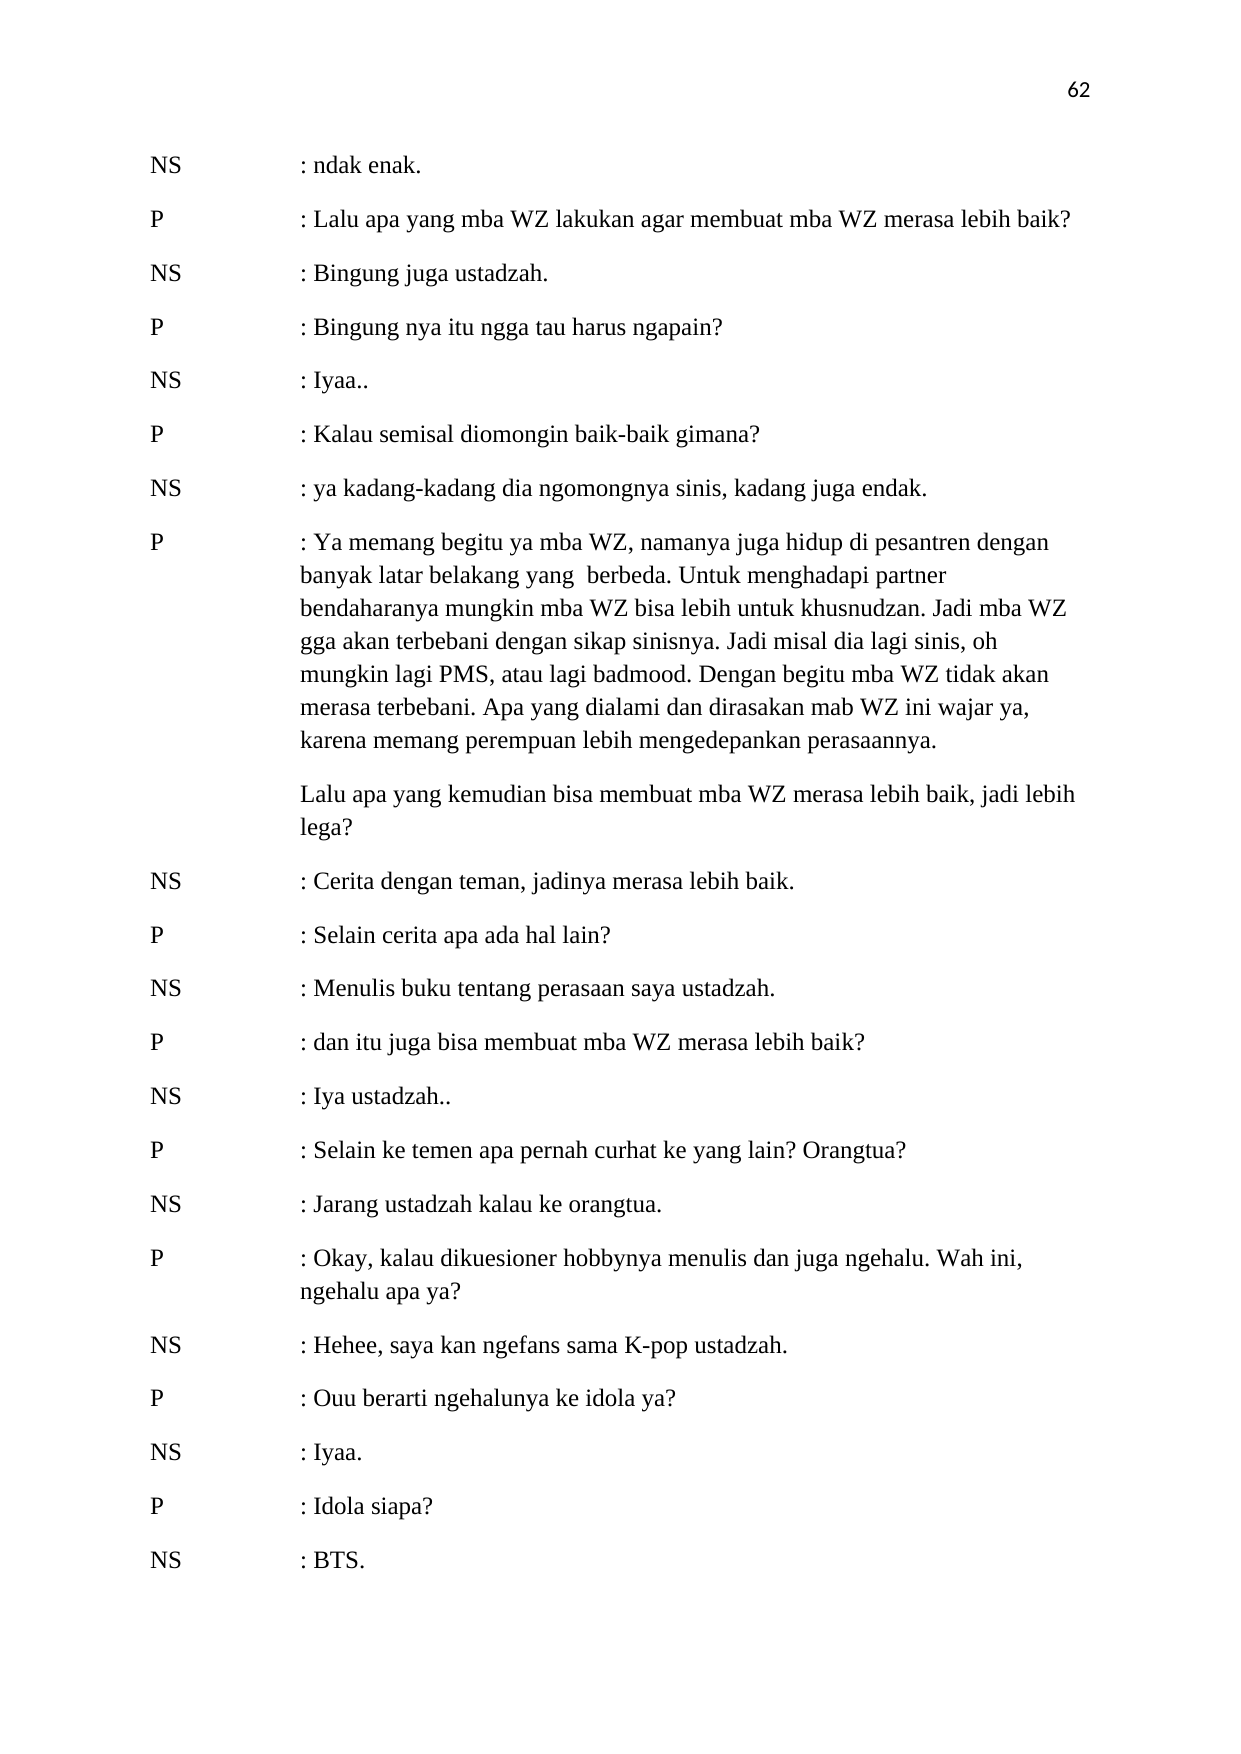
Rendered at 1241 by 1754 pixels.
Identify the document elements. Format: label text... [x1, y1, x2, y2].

text P : Selain ke temen apa pernah curhat ke yang lain? Orangtua? [150, 1135, 1090, 1164]
text P : Bingung nya itu ngga tau harus ngapain? [150, 312, 1090, 340]
text NS : Hehee, saya kan ngefans sama K-pop ustadzah. [150, 1330, 1090, 1358]
text NS : Bingung juga ustadzah. [150, 258, 1090, 286]
text NS : Iya ustadzah.. [150, 1081, 1090, 1110]
text NS : Menulis buku tentang perasaan saya ustadzah. [150, 973, 1090, 1002]
text P : Lalu apa yang mba WZ lakukan agar membuat mba WZ merasa lebih baik? [150, 204, 1090, 233]
text Lalu apa yang kemudian bisa membuat mba WZ merasa lebih baik, jadi lebih lega? [150, 779, 1090, 841]
text NS : Jarang ustadzah kalau ke orangtua. [150, 1189, 1090, 1218]
text P : Ya memang begitu ya mba WZ, namanya juga hidup di pesantren dengan banyak latar belakang yang berbeda. Untuk menghadapi partner bendaharanya mungkin mba WZ bisa lebih untuk khusnudzan. Jadi mba WZ gga akan terbebani dengan sikap sinisnya. Jadi misal dia lagi sinis, oh mungkin lagi PMS, atau lagi badmood. Dengan begitu mba WZ tidak akan merasa terbebani. Apa yang dialami dan dirasakan mab WZ ini wajar ya, karena memang perempuan lebih mengedepankan perasaannya. [150, 527, 1090, 754]
text NS : Iyaa.. [150, 365, 1090, 394]
text NS : Cerita dengan teman, jadinya merasa lebih baik. [150, 866, 1090, 894]
text P : dan itu juga bisa membuat mba WZ merasa lebih baik? [150, 1027, 1090, 1056]
text NS : ndak enak. [150, 150, 1090, 179]
text P : Selain cerita apa ada hal lain? [150, 920, 1090, 948]
text P : Kalau semisal diomongin baik-baik gimana? [150, 419, 1090, 448]
text NS : BTS. [150, 1545, 1090, 1574]
text P : Ouu berarti ngehalunya ke idola ya? [150, 1383, 1090, 1412]
text P : Okay, kalau dikuesioner hobbynya menulis dan juga ngehalu. Wah ini, ngehalu apa ya? [150, 1243, 1090, 1304]
text NS : ya kadang-kadang dia ngomongnya sinis, kadang juga endak. [150, 473, 1090, 502]
text P : Idola siapa? [150, 1491, 1090, 1520]
text NS : Iyaa. [150, 1437, 1090, 1466]
